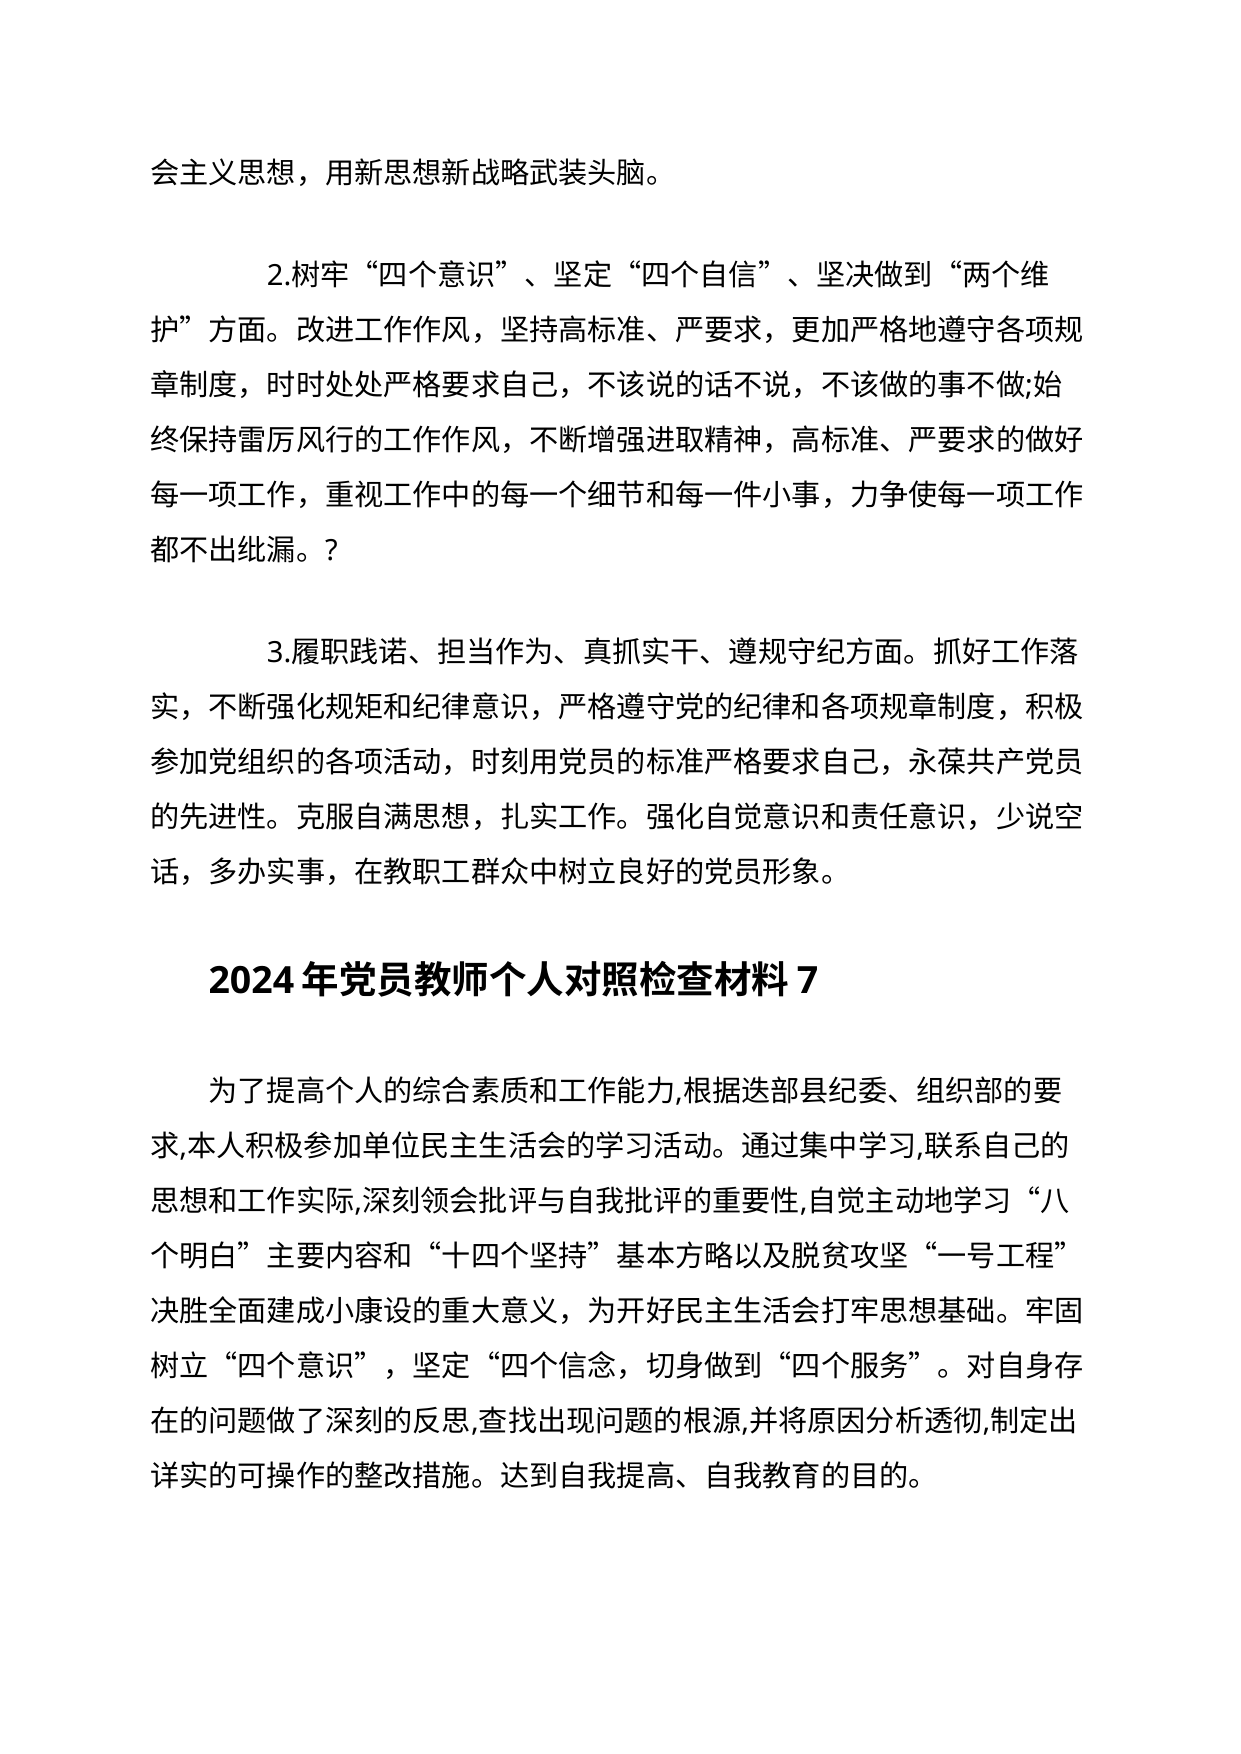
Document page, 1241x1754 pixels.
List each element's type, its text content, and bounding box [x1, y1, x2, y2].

text 3.履职践诺、担当作为、真抓实干、遵规守纪方面。抓好工作落实，不断强化规矩和纪律意识，严格遵守党的纪律和各项规章制度，积极参加党组织的各项活动，时刻用党员的标准严格要求自己，永葆共产党员的先进性。克服自满思想，扎实工作。强化自觉意识和责任意识，少说空话，多办实事，在教职工群众中树立良好的党员形象。 [150, 628, 1090, 890]
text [150, 150, 1090, 192]
text 为了提高个人的综合素质和工作能力,根据迭部县纪委、组织部的要求,本人积极参加单位民主生活会的学习活动。通过集中学习,联系自己的思想和工作实际,深刻领会批评与自我批评的重要性,自觉主动地学习“八个明白”主要内容和“十四个坚持”基本方略以及脱贫攻坚“一号工程”决胜全面建成小康设的重大意义，为开好民主生活会打牢思想基础。牢固树立“四个意识”，坚定“四个信念，切身做到“四个服务”。对自身存在的问题做了深刻的反思,查找出现问题的根源,并将原因分析透彻,制定出详实的可操作的整改措施。达到自我提高、自我教育的目的。 [150, 1067, 1090, 1494]
text 2024年党员教师个人对照检查材料7 [150, 950, 1090, 1004]
text 2.树牢“四个意识”、坚定“四个自信”、坚决做到“两个维护”方面。改进工作作风，坚持高标准、严要求，更加严格地遵守各项规章制度，时时处处严格要求自己，不该说的话不说，不该做的事不做;始终保持雷厉风行的工作作风，不断增强进取精神，高标准、严要求的做好每一项工作，重视工作中的每一个细节和每一件小事，力争使每一项工作都不出纰漏。? [150, 252, 1090, 569]
